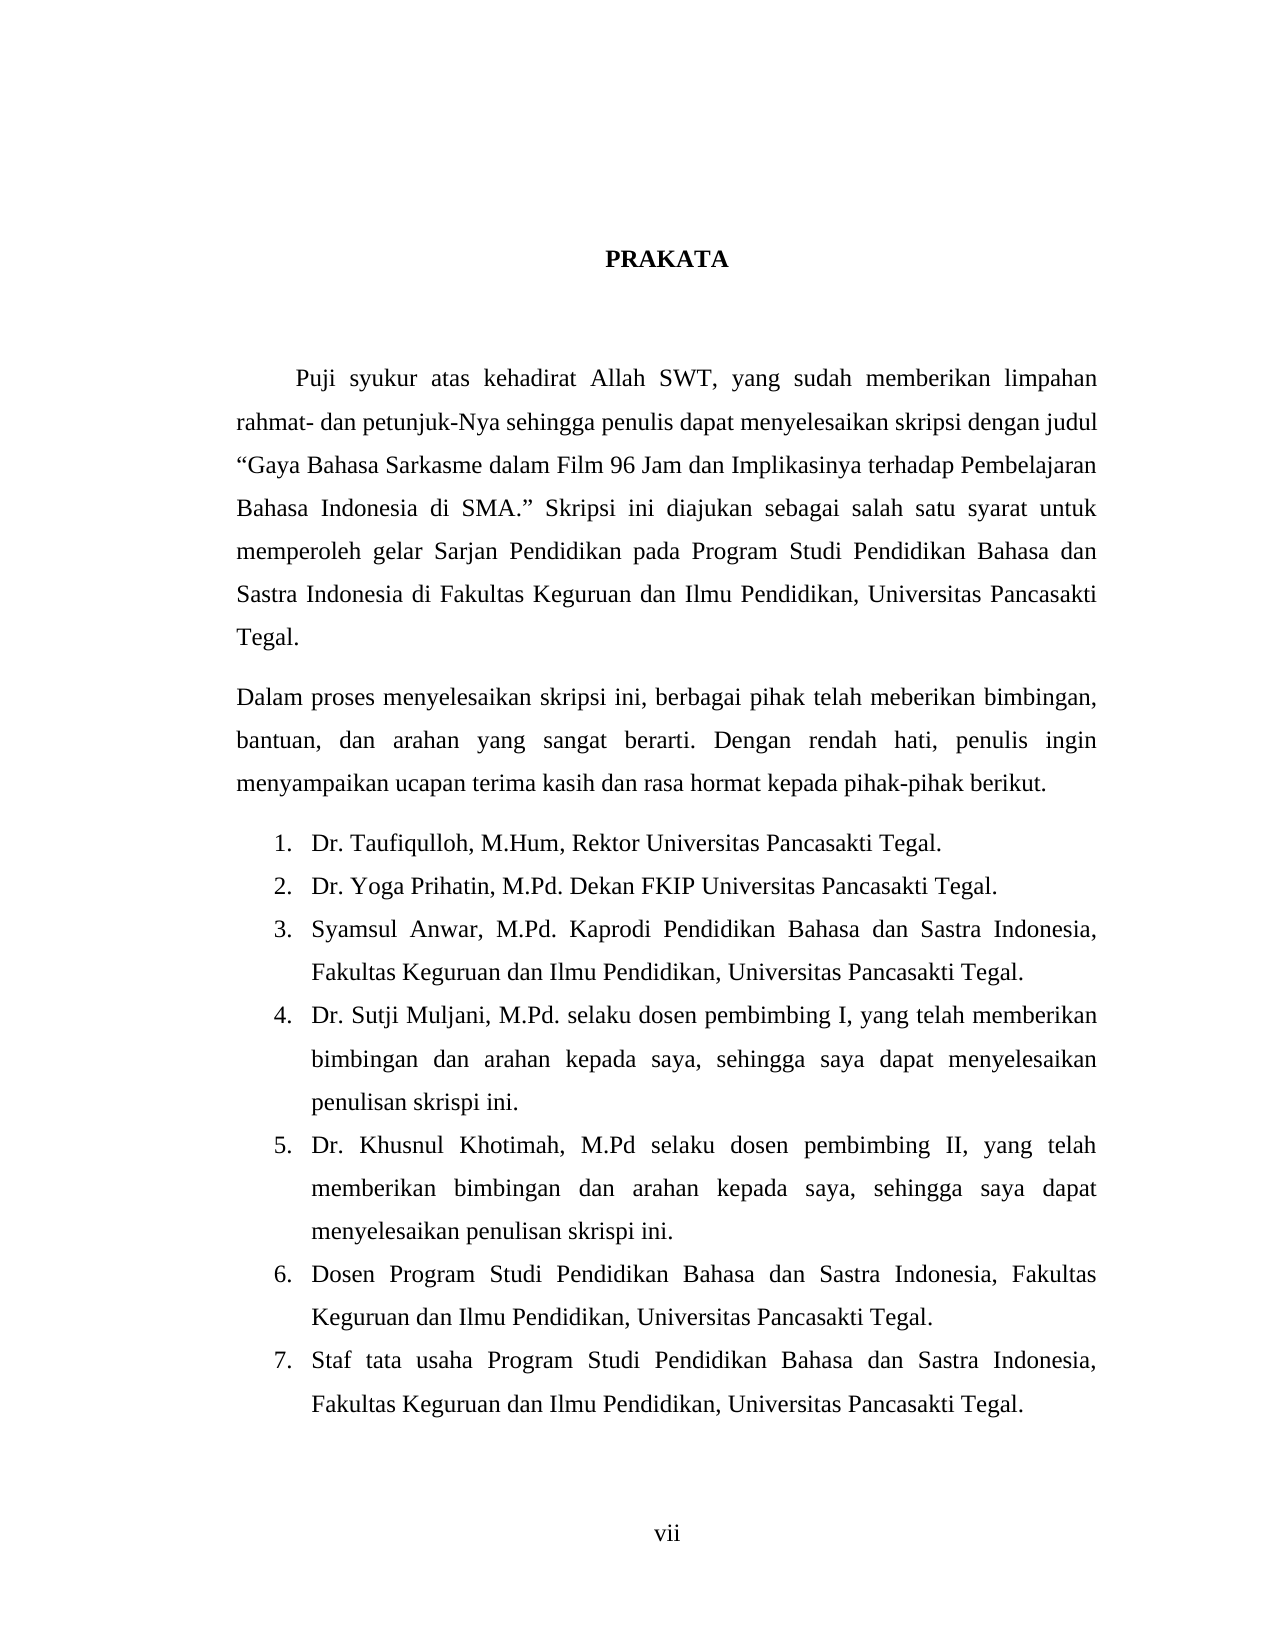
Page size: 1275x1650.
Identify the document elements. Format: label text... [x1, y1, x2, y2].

list Staf tata usaha Program Studi Pendidikan Bahasa dan Sastra Indonesia, Fakultas Keguruan dan Ilmu Pendidikan, Universitas Pancasakti Tegal. [274, 1346, 1098, 1417]
list Syamsul Anwar, M.Pd. Kaprodi Pendidikan Bahasa dan Sastra Indonesia, Fakultas Keguruan dan Ilmu Pendidikan, Universitas Pancasakti Tegal. [274, 914, 1098, 986]
list Dr. Taufiqulloh, M.Hum, Rektor Universitas Pancasakti Tegal. [274, 828, 1098, 857]
text PRAKATA [236, 244, 1098, 273]
text Dalam proses menyelesaikan skripsi ini, berbagai pihak telah meberikan bimbingan, bantuan, dan arahan yang sangat berarti. Dengan rendah hati, penulis ingin menyampaikan ucapan terima kasih dan rasa hormat kepada pihak-pihak berikut. [236, 682, 1098, 797]
list Dosen Program Studi Pendidikan Bahasa dan Sastra Indonesia, Fakultas Keguruan dan Ilmu Pendidikan, Universitas Pancasakti Tegal. [274, 1259, 1098, 1331]
list Dr. Khusnul Khotimah, M.Pd selaku dosen pembimbing II, yang telah memberikan bimbingan dan arahan kepada saya, sehingga saya dapat menyelesaikan penulisan skrispi ini. [274, 1130, 1098, 1245]
list Dr. Yoga Prihatin, M.Pd. Dekan FKIP Universitas Pancasakti Tegal. [274, 871, 1098, 900]
list Dr. Sutji Muljani, M.Pd. selaku dosen pembimbing I, yang telah memberikan bimbingan dan arahan kepada saya, sehingga saya dapat menyelesaikan penulisan skrispi ini. [274, 1001, 1098, 1116]
text Puji syukur atas kehadirat Allah SWT, yang sudah memberikan limpahan rahmat- dan petunjuk-Nya sehingga penulis dapat menyelesaikan skripsi dengan judul “Gaya Bahasa Sarkasme dalam Film 96 Jam dan Implikasinya terhadap Pembelajaran Bahasa Indonesia di SMA.” Skripsi ini diajukan sebagai salah satu syarat untuk memperoleh gelar Sarjan Pendidikan pada Program Studi Pendidikan Bahasa dan Sastra Indonesia di Fakultas Keguruan dan Ilmu Pendidikan, Universitas Pancasakti Tegal. [236, 363, 1098, 651]
